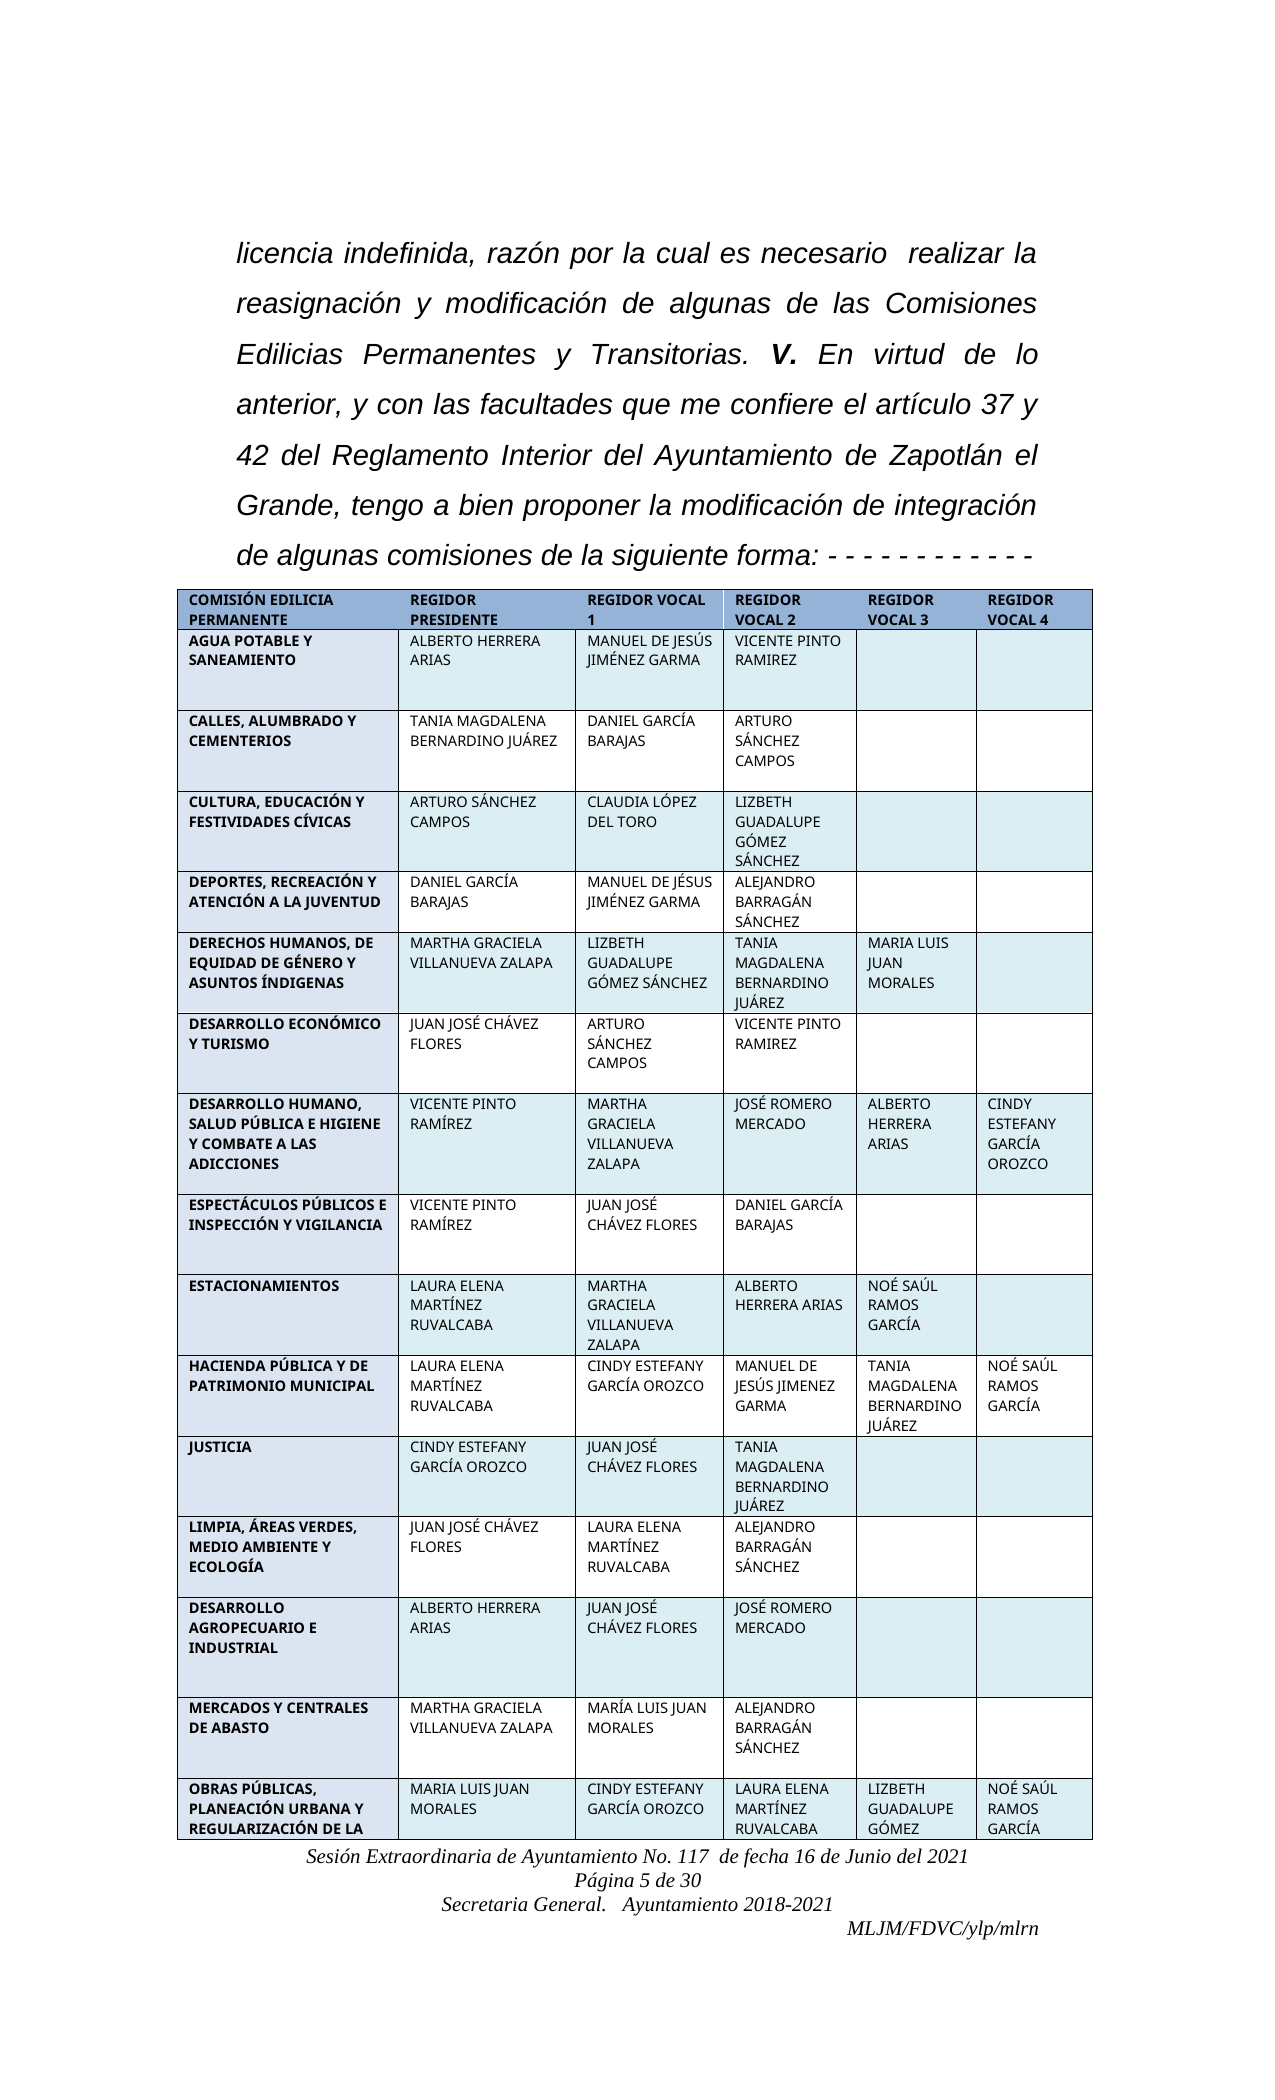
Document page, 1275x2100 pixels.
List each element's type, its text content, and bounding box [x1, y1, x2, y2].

table_cell [977, 1517, 1092, 1597]
table_cell LAURA ELENA MARTÍNEZ RUVALCABA [399, 1275, 575, 1355]
table_cell LAURA ELENA MARTÍNEZ RUVALCABA [576, 1517, 723, 1597]
table_cell [857, 1014, 976, 1093]
table_cell [857, 1517, 976, 1597]
table_cell ALBERTO HERRERA ARIAS [724, 1275, 856, 1355]
table_cell DESARROLLO ECONÓMICO Y TURISMO [178, 1014, 398, 1093]
table_cell TANIA MAGDALENA BERNARDINO JUÁREZ [399, 711, 575, 791]
table_cell JUAN JOSÉ CHÁVEZ FLORES [399, 1014, 575, 1093]
table_cell MARTHA GRACIELA VILLANUEVA ZALAPA [399, 1698, 575, 1778]
table_cell JUAN JOSÉ CHÁVEZ FLORES [576, 1437, 723, 1516]
table_cell DANIEL GARCÍA BARAJAS [576, 711, 723, 791]
table_cell [977, 872, 1092, 932]
table_cell TANIA MAGDALENA BERNARDINO JUÁREZ [857, 1356, 976, 1436]
table_cell MARIA LUIS JUAN MORALES [857, 933, 976, 1012]
table_cell [857, 792, 976, 871]
table_header REGIDOR VOCAL 3 [856, 590, 976, 629]
table_cell NOÉ SAÚL RAMOS GARCÍA [977, 1356, 1092, 1436]
table_cell CULTURA, EDUCACIÓN Y FESTIVIDADES CÍVICAS [178, 792, 398, 871]
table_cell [724, 1779, 856, 1839]
table_cell ALEJANDRO BARRAGÁN SÁNCHEZ [724, 1517, 856, 1597]
table_cell CINDY ESTEFANY GARCÍA OROZCO [399, 1437, 575, 1516]
table_cell TANIA MAGDALENA BERNARDINO JUÁREZ [724, 933, 856, 1012]
table_cell [977, 1698, 1092, 1778]
table_cell [857, 872, 976, 932]
table_cell [977, 792, 1092, 871]
table_cell [977, 1195, 1092, 1274]
table_cell ARTURO SÁNCHEZ CAMPOS [399, 792, 575, 871]
table_cell MANUEL DE JÉSUS JIMÉNEZ GARMA [576, 872, 723, 932]
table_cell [857, 1779, 976, 1839]
table_header COMISIÓN EDILICIA PERMANENTE [178, 590, 399, 629]
table_cell CINDY ESTEFANY GARCÍA OROZCO [977, 1094, 1092, 1194]
table_cell ESPECTÁCULOS PÚBLICOS E INSPECCIÓN Y VIGILANCIA [178, 1195, 398, 1274]
table_cell JUAN JOSÉ CHÁVEZ FLORES [576, 1195, 723, 1274]
table_cell LIZBETH GUADALUPE GÓMEZ SÁNCHEZ [576, 933, 723, 1012]
table_cell MARTHA GRACIELA VILLANUEVA ZALAPA [576, 1094, 723, 1194]
table_cell MARTHA GRACIELA VILLANUEVA ZALAPA [399, 933, 575, 1012]
table_cell DANIEL GARCÍA BARAJAS [399, 872, 575, 932]
table_header REGIDOR VOCAL 1 [576, 590, 723, 629]
table_cell TANIA MAGDALENA BERNARDINO JUÁREZ [724, 1437, 856, 1516]
table_cell [857, 1698, 976, 1778]
table_cell MERCADOS Y CENTRALES DE ABASTO [178, 1698, 398, 1778]
table_cell ARTURO SÁNCHEZ CAMPOS [724, 711, 856, 791]
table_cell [178, 1779, 398, 1839]
table_cell CALLES, ALUMBRADO Y CEMENTERIOS [178, 711, 398, 791]
table_header REGIDOR PRESIDENTE [399, 590, 576, 629]
table_cell CINDY ESTEFANY GARCÍA OROZCO [576, 1356, 723, 1436]
table_cell [977, 711, 1092, 791]
table_header REGIDOR VOCAL 2 [724, 590, 856, 629]
table_cell ESTACIONAMIENTOS [178, 1275, 398, 1355]
table_cell JOSÉ ROMERO MERCADO [724, 1094, 856, 1194]
table_cell VICENTE PINTO RAMIREZ [724, 630, 856, 710]
table_cell [857, 630, 976, 710]
table_cell ALBERTO HERRERA ARIAS [857, 1094, 976, 1194]
table_cell JUSTICIA [178, 1437, 398, 1516]
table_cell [399, 1779, 575, 1839]
table_cell [857, 1437, 976, 1516]
table_cell MARTHA GRACIELA VILLANUEVA ZALAPA [576, 1275, 723, 1355]
table_cell VICENTE PINTO RAMÍREZ [399, 1094, 575, 1194]
table_cell JOSÉ ROMERO MERCADO [724, 1598, 856, 1697]
table_header REGIDOR VOCAL 4 [976, 590, 1092, 629]
table_cell MARÍA LUIS JUAN MORALES [576, 1698, 723, 1778]
table_cell DEPORTES, RECREACIÓN Y ATENCIÓN A LA JUVENTUD [178, 872, 398, 932]
table_cell [977, 1014, 1092, 1093]
table_cell LIZBETH GUADALUPE GÓMEZ SÁNCHEZ [724, 792, 856, 871]
table_cell ARTURO SÁNCHEZ CAMPOS [576, 1014, 723, 1093]
table_cell [977, 1275, 1092, 1355]
table_cell MANUEL DE JESÚS JIMÉNEZ GARMA [576, 630, 723, 710]
table_cell VICENTE PINTO RAMIREZ [724, 1014, 856, 1093]
table_cell [977, 1437, 1092, 1516]
table_cell VICENTE PINTO RAMÍREZ [399, 1195, 575, 1274]
table_cell DANIEL GARCÍA BARAJAS [724, 1195, 856, 1274]
table_cell MANUEL DE JESÚS JIMENEZ GARMA [724, 1356, 856, 1436]
table_cell JUAN JOSÉ CHÁVEZ FLORES [576, 1598, 723, 1697]
table_cell ALBERTO HERRERA ARIAS [399, 1598, 575, 1697]
table_cell ALEJANDRO BARRAGÁN SÁNCHEZ [724, 1698, 856, 1778]
table_cell [977, 630, 1092, 710]
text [236, 236, 1039, 572]
table_cell HACIENDA PÚBLICA Y DE PATRIMONIO MUNICIPAL [178, 1356, 398, 1436]
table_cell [576, 1779, 723, 1839]
table_cell [977, 933, 1092, 1012]
table_cell [857, 1195, 976, 1274]
table_cell JUAN JOSÉ CHÁVEZ FLORES [399, 1517, 575, 1597]
table_cell AGUA POTABLE Y SANEAMIENTO [178, 630, 398, 710]
table_cell NOÉ SAÚL RAMOS GARCÍA [857, 1275, 976, 1355]
table_cell LAURA ELENA MARTÍNEZ RUVALCABA [399, 1356, 575, 1436]
table_cell DESARROLLO HUMANO, SALUD PÚBLICA E HIGIENE Y COMBATE A LAS ADICCIONES [178, 1094, 398, 1194]
table_cell CLAUDIA LÓPEZ DEL TORO [576, 792, 723, 871]
table_cell [977, 1598, 1092, 1697]
table_cell [857, 1598, 976, 1697]
table_cell DESARROLLO AGROPECUARIO E INDUSTRIAL [178, 1598, 398, 1697]
table_cell ALEJANDRO BARRAGÁN SÁNCHEZ [724, 872, 856, 932]
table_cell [977, 1779, 1092, 1839]
table_cell DERECHOS HUMANOS, DE EQUIDAD DE GÉNERO Y ASUNTOS ÍNDIGENAS [178, 933, 398, 1012]
table_cell LIMPIA, ÁREAS VERDES, MEDIO AMBIENTE Y ECOLOGÍA [178, 1517, 398, 1597]
table_cell [857, 711, 976, 791]
table_cell ALBERTO HERRERA ARIAS [399, 630, 575, 710]
